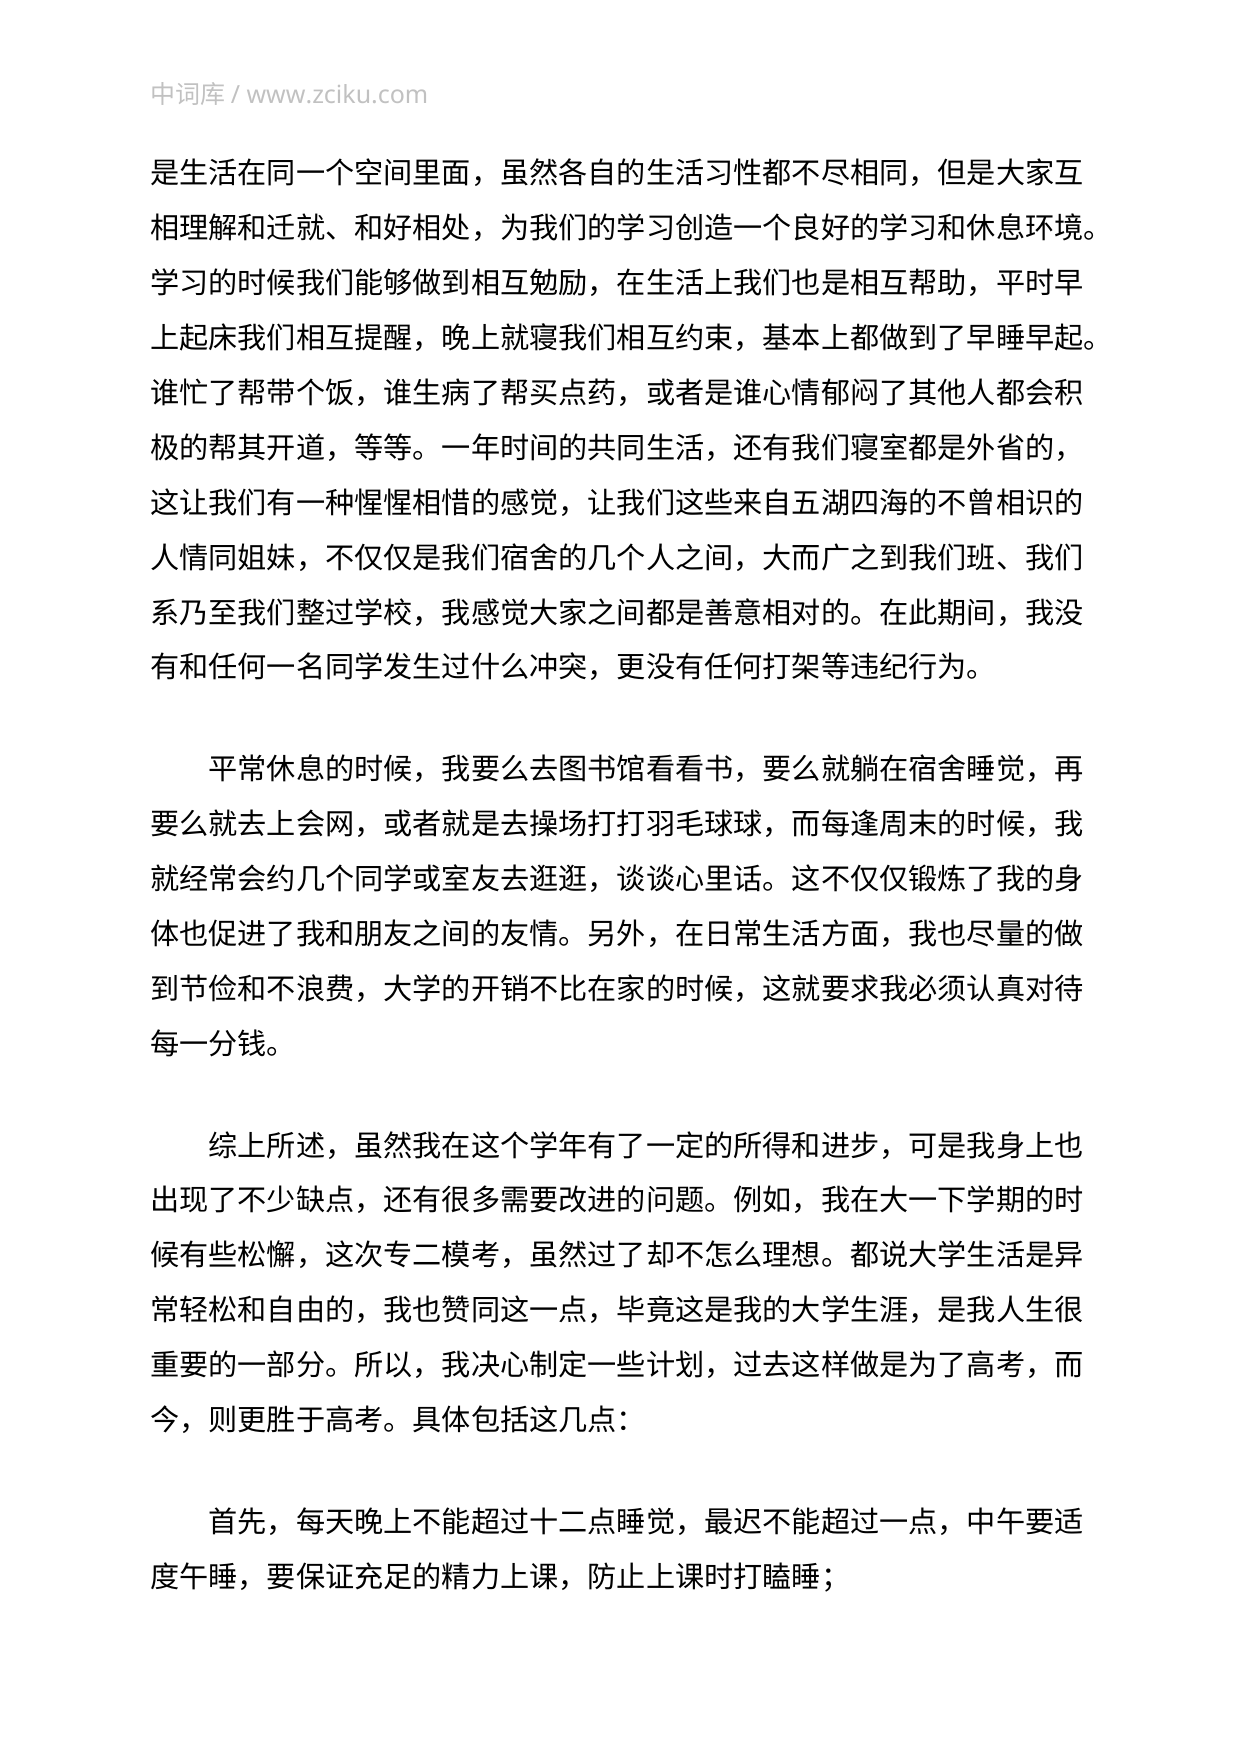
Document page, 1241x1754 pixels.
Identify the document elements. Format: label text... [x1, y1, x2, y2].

text 综上所述，虽然我在这个学年有了一定的所得和进步，可是我身上也出现了不少缺点，还有很多需要改进的问题。例如，我在大一下学期的时候有些松懈，这次专二模考，虽然过了却不怎么理想。都说大学生活是异常轻松和自由的，我也赞同这一点，毕竟这是我的大学生涯，是我人生很重要的一部分。所以，我决心制定一些计划，过去这样做是为了高考，而今，则更胜于高考。具体包括这几点： [150, 1122, 1090, 1439]
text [150, 150, 1090, 686]
text 平常休息的时候，我要么去图书馆看看书，要么就躺在宿舍睡觉，再要么就去上会网，或者就是去操场打打羽毛球球，而每逢周末的时候，我就经常会约几个同学或室友去逛逛，谈谈心里话。这不仅仅锻炼了我的身体也促进了我和朋友之间的友情。另外，在日常生活方面，我也尽量的做到节俭和不浪费，大学的开销不比在家的时候，这就要求我必须认真对待每一分钱。 [150, 746, 1090, 1063]
text 首先，每天晚上不能超过十二点睡觉，最迟不能超过一点，中午要适度午睡，要保证充足的精力上课，防止上课时打瞌睡； [150, 1498, 1090, 1596]
